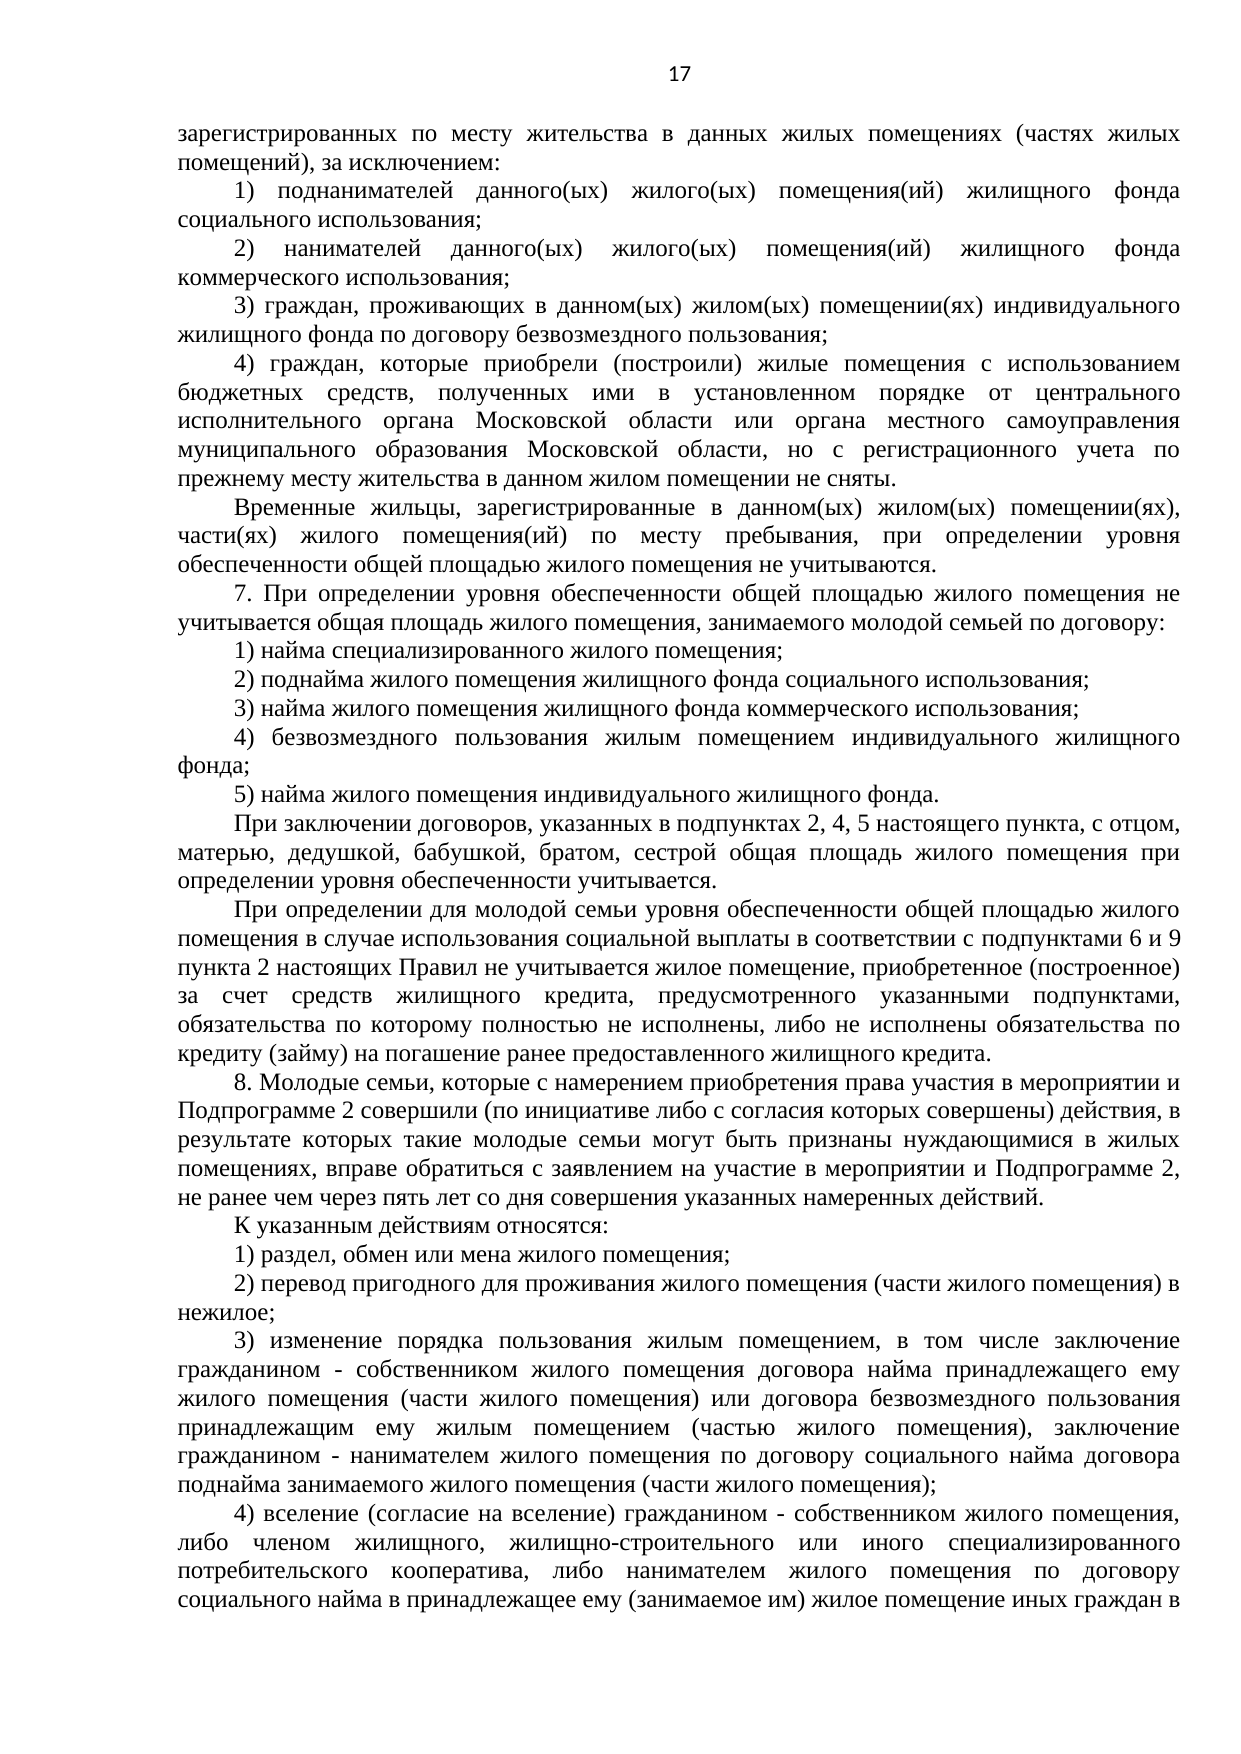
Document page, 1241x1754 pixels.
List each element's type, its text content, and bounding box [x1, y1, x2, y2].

text 7. При определении уровня обеспеченности общей площадью жилого помещения не учитывается общая площадь жилого помещения, занимаемого молодой семьей по договору: [177, 578, 1181, 636]
text 2) перевод пригодного для проживания жилого помещения (части жилого помещения) в нежилое; [177, 1268, 1181, 1326]
text 3) изменение порядка пользования жилым помещением, в том числе заключение гражданином - собственником жилого помещения договора найма принадлежащего ему жилого помещения (части жилого помещения) или договора безвозмездного пользования принадлежащим ему жилым помещением (частью жилого помещения), заключение гражданином - нанимателем жилого помещения по договору социального найма договора поднайма занимаемого жилого помещения (части жилого помещения); [177, 1326, 1181, 1498]
text 3) граждан, проживающих в данном(ых) жилом(ых) помещении(ях) индивидуального жилищного фонда по договору безвозмездного пользования; [177, 291, 1181, 348]
text 4) безвозмездного пользования жилым помещением индивидуального жилищного фонда; [177, 722, 1181, 779]
text 4) граждан, которые приобрели (построили) жилые помещения с использованием бюджетных средств, полученных ими в установленном порядке от центрального исполнительного органа Московской области или органа местного самоуправления муниципального образования Московской области, но с регистрационного учета по прежнему месту жительства в данном жилом помещении не сняты. [177, 348, 1181, 492]
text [177, 118, 1181, 176]
text 2) поднайма жилого помещения жилищного фонда социального использования; [177, 664, 1181, 693]
text При заключении договоров, указанных в подпунктах 2, 4, 5 настоящего пункта, с отцом, матерью, дедушкой, бабушкой, братом, сестрой общая площадь жилого помещения при определении уровня обеспеченности учитывается. [177, 808, 1181, 894]
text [177, 1498, 1181, 1613]
text 1) раздел, обмен или мена жилого помещения; [177, 1239, 1181, 1268]
text При определении для молодой семьи уровня обеспеченности общей площадью жилого помещения в случае использования социальной выплаты в соответствии с подпунктами 6 и 9 пункта 2 настоящих Правил не учитывается жилое помещение, приобретенное (построенное) за счет средств жилищного кредита, предусмотренного указанными подпунктами, обязательства по которому полностью не исполнены, либо не исполнены обязательства по кредиту (займу) на погашение ранее предоставленного жилищного кредита. [177, 894, 1181, 1067]
text 3) найма жилого помещения жилищного фонда коммерческого использования; [177, 693, 1181, 722]
text К указанным действиям относятся: [177, 1211, 1181, 1239]
text 1) найма специализированного жилого помещения; [177, 636, 1181, 664]
text 2) нанимателей данного(ых) жилого(ых) помещения(ий) жилищного фонда коммерческого использования; [177, 233, 1181, 291]
text 1) поднанимателей данного(ых) жилого(ых) помещения(ий) жилищного фонда социального использования; [177, 176, 1181, 233]
text 8. Молодые семьи, которые с намерением приобретения права участия в мероприятии и Подпрограмме 2 совершили (по инициативе либо с согласия которых совершены) действия, в результате которых такие молодые семьи могут быть признаны нуждающимися в жилых помещениях, вправе обратиться с заявлением на участие в мероприятии и Подпрограмме 2, не ранее чем через пять лет со дня совершения указанных намеренных действий. [177, 1067, 1181, 1211]
text Временные жильцы, зарегистрированные в данном(ых) жилом(ых) помещении(ях), части(ях) жилого помещения(ий) по месту пребывания, при определении уровня обеспеченности общей площадью жилого помещения не учитываются. [177, 492, 1181, 578]
text 5) найма жилого помещения индивидуального жилищного фонда. [177, 779, 1181, 808]
